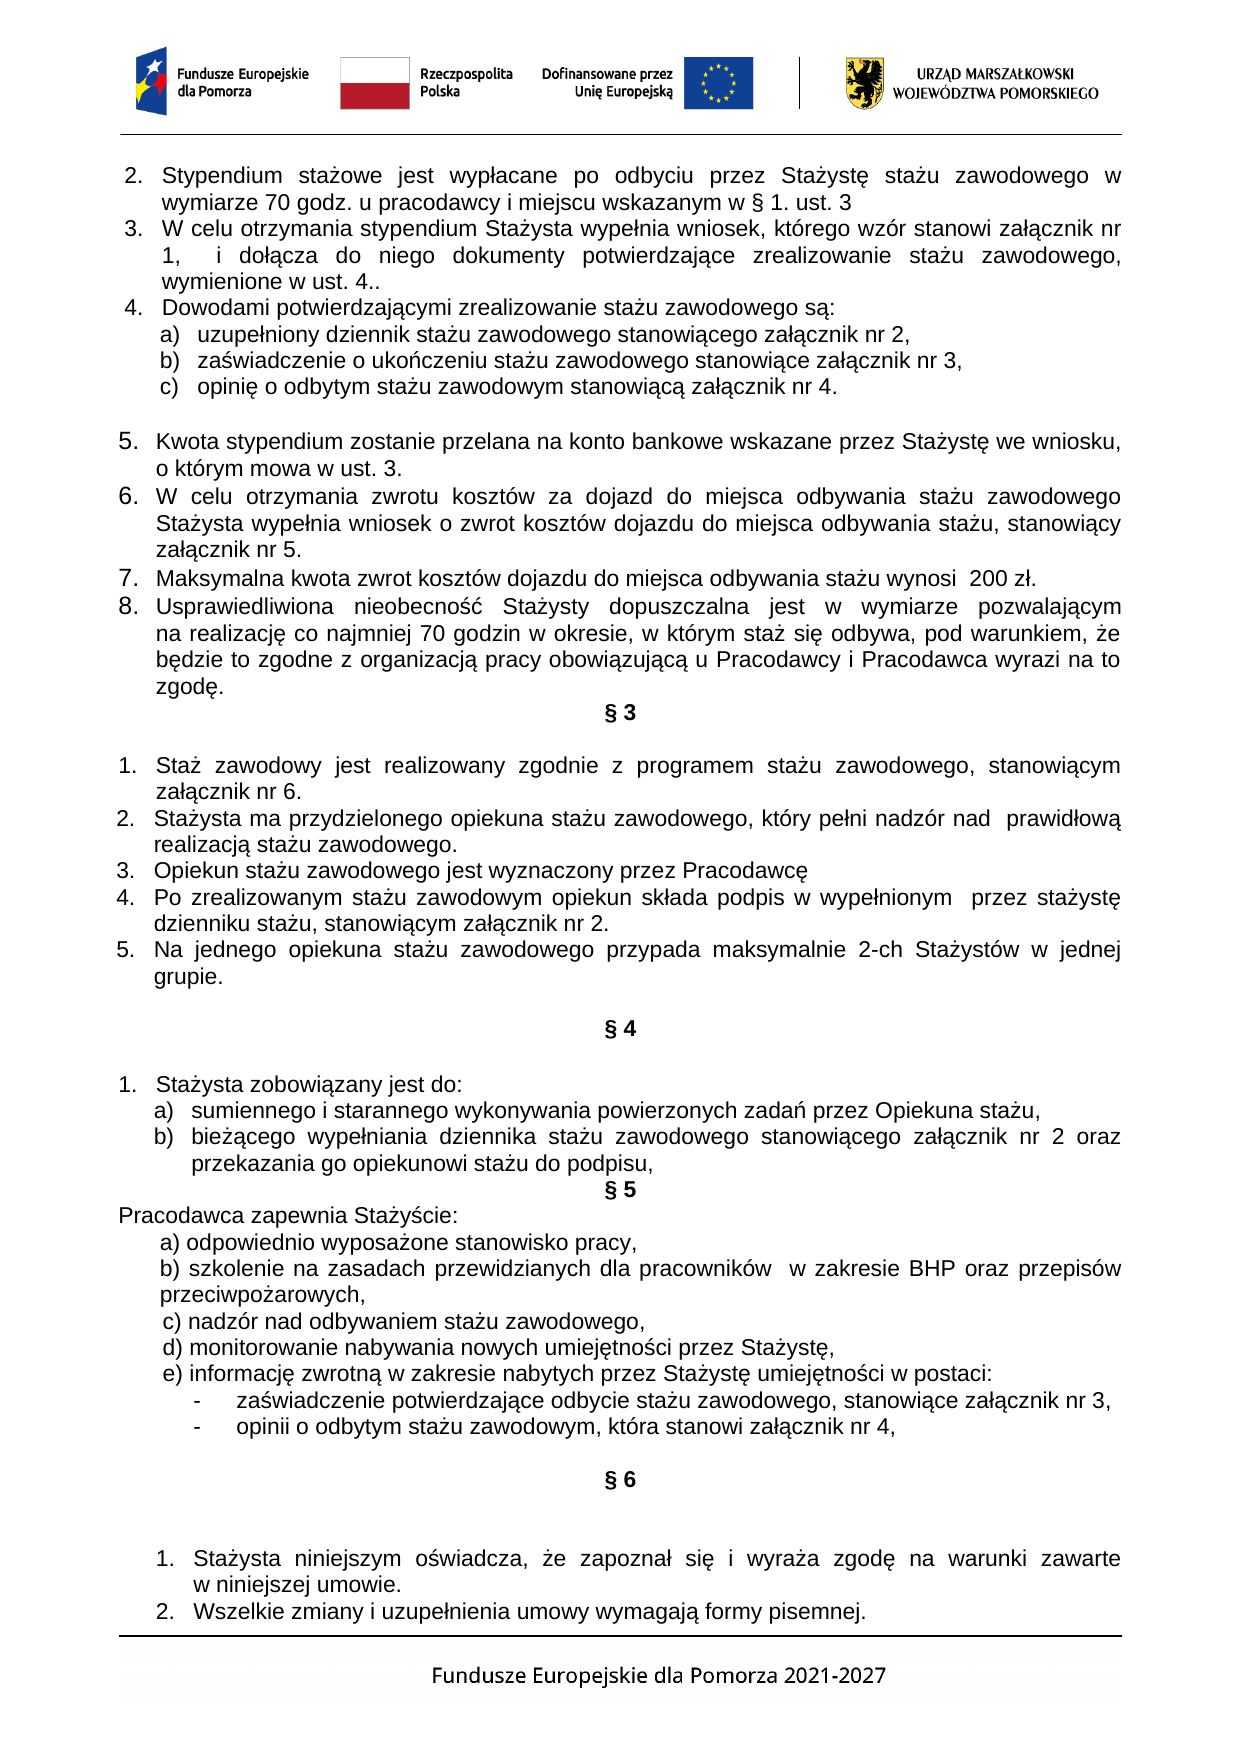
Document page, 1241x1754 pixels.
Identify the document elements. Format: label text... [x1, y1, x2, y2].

text § 4 [118, 1015, 1122, 1042]
text e) informację zwrotną w zakresie nabytych przez Stażystę umiejętności w postaci: [162, 1360, 1122, 1387]
list Wszelkie zmiany i uzupełnienia umowy wymagają formy pisemnej. [156, 1598, 1122, 1624]
text a) odpowiednio wyposażone stanowisko pracy, [159, 1229, 1122, 1255]
text - opinii o odbytym stażu zawodowym, która stanowi załącznik nr 4, [193, 1413, 1122, 1439]
text § 5 [118, 1176, 1122, 1202]
list Staż zawodowy jest realizowany zgodnie z programem stażu zawodowego, stanowiącym załącznik nr 6. [118, 752, 1122, 804]
list Stażysta ma przydzielonego opiekuna stażu zawodowego, który pełni nadzór nad prawidłową realizacją stażu zawodowego. [116, 804, 1122, 857]
list W celu otrzymania zwrotu kosztów za dojazd do miejsca odbywania stażu zawodowego Stażysta wypełnia wniosek o zwrot kosztów dojazdu do miejsca odbywania stażu, stanowiący załącznik nr 5. [118, 481, 1122, 563]
list uzupełniony dziennik stażu zawodowego stanowiącego załącznik nr 2, [159, 321, 1122, 347]
list Po zrealizowanym stażu zawodowym opiekun składa podpis w wypełnionym przez stażystę dzienniku stażu, stanowiącym załącznik nr 2. [116, 884, 1122, 936]
list Dowodami potwierdzającymi zrealizowanie stażu zawodowego są: [124, 294, 1122, 321]
picture [120, 29, 1122, 135]
list Usprawiedliwiona nieobecność Stażysty dopuszczalna jest w wymiarze pozwalającym na realizację co najmniej 70 godzin w okresie, w którym staż się odbywa, pod warunkiem, że będzie to zgodne z organizacją pracy obowiązującą u Pracodawcy i Pracodawca wyrazi na to zgodę. [118, 591, 1122, 699]
list Na jednego opiekuna stażu zawodowego przypada maksymalnie 2-ch Stażystów w jednej grupie. [116, 936, 1122, 989]
list Stażysta zobowiązany jest do: [118, 1071, 1122, 1097]
list opinię o odbytym stażu zawodowym stanowiącą załącznik nr 4. [159, 373, 1122, 400]
picture [119, 1635, 1123, 1704]
list Stażysta niniejszym oświadcza, że zapoznał się i wyraża zgodę na warunki zawarte w niniejszej umowie. [156, 1545, 1122, 1598]
list zaświadczenie o ukończeniu stażu zawodowego stanowiące załącznik nr 3, [159, 347, 1122, 373]
list W celu otrzymania stypendium Stażysta wypełnia wniosek, którego wzór stanowi załącznik nr 1, i dołącza do niego dokumenty potwierdzające zrealizowanie stażu zawodowego, wymienione w ust. 4.. [124, 215, 1122, 294]
text § 6 [118, 1466, 1122, 1492]
list sumiennego i starannego wykonywania powierzonych zadań przez Opiekuna stażu, [153, 1097, 1122, 1123]
text § 3 [118, 699, 1122, 726]
list Kwota stypendium zostanie przelana na konto bankowe wskazane przez Stażystę we wniosku, o którym mowa w ust. 3. [118, 426, 1122, 481]
list Stypendium stażowe jest wypłacane po odbyciu przez Stażystę stażu zawodowego w wymiarze 70 godz. u pracodawcy i miejscu wskazanym w § 1. ust. 3 [124, 162, 1122, 215]
text c) nadzór nad odbywaniem stażu zawodowego, [162, 1308, 1122, 1334]
text Pracodawca zapewnia Stażyście: [118, 1202, 1122, 1229]
text d) monitorowanie nabywania nowych umiejętności przez Stażystę, [162, 1334, 1122, 1360]
list bieżącego wypełniania dziennika stażu zawodowego stanowiącego załącznik nr 2 oraz przekazania go opiekunowi stażu do podpisu, [153, 1123, 1122, 1176]
text - zaświadczenie potwierdzające odbycie stażu zawodowego, stanowiące załącznik nr 3, [193, 1387, 1122, 1413]
text b) szkolenie na zasadach przewidzianych dla pracowników w zakresie BHP oraz przepisów przeciwpożarowych, [159, 1255, 1122, 1308]
list Opiekun stażu zawodowego jest wyznaczony przez Pracodawcę [116, 857, 1122, 884]
list Maksymalna kwota zwrot kosztów dojazdu do miejsca odbywania stażu wynosi 200 zł. [118, 563, 1122, 591]
